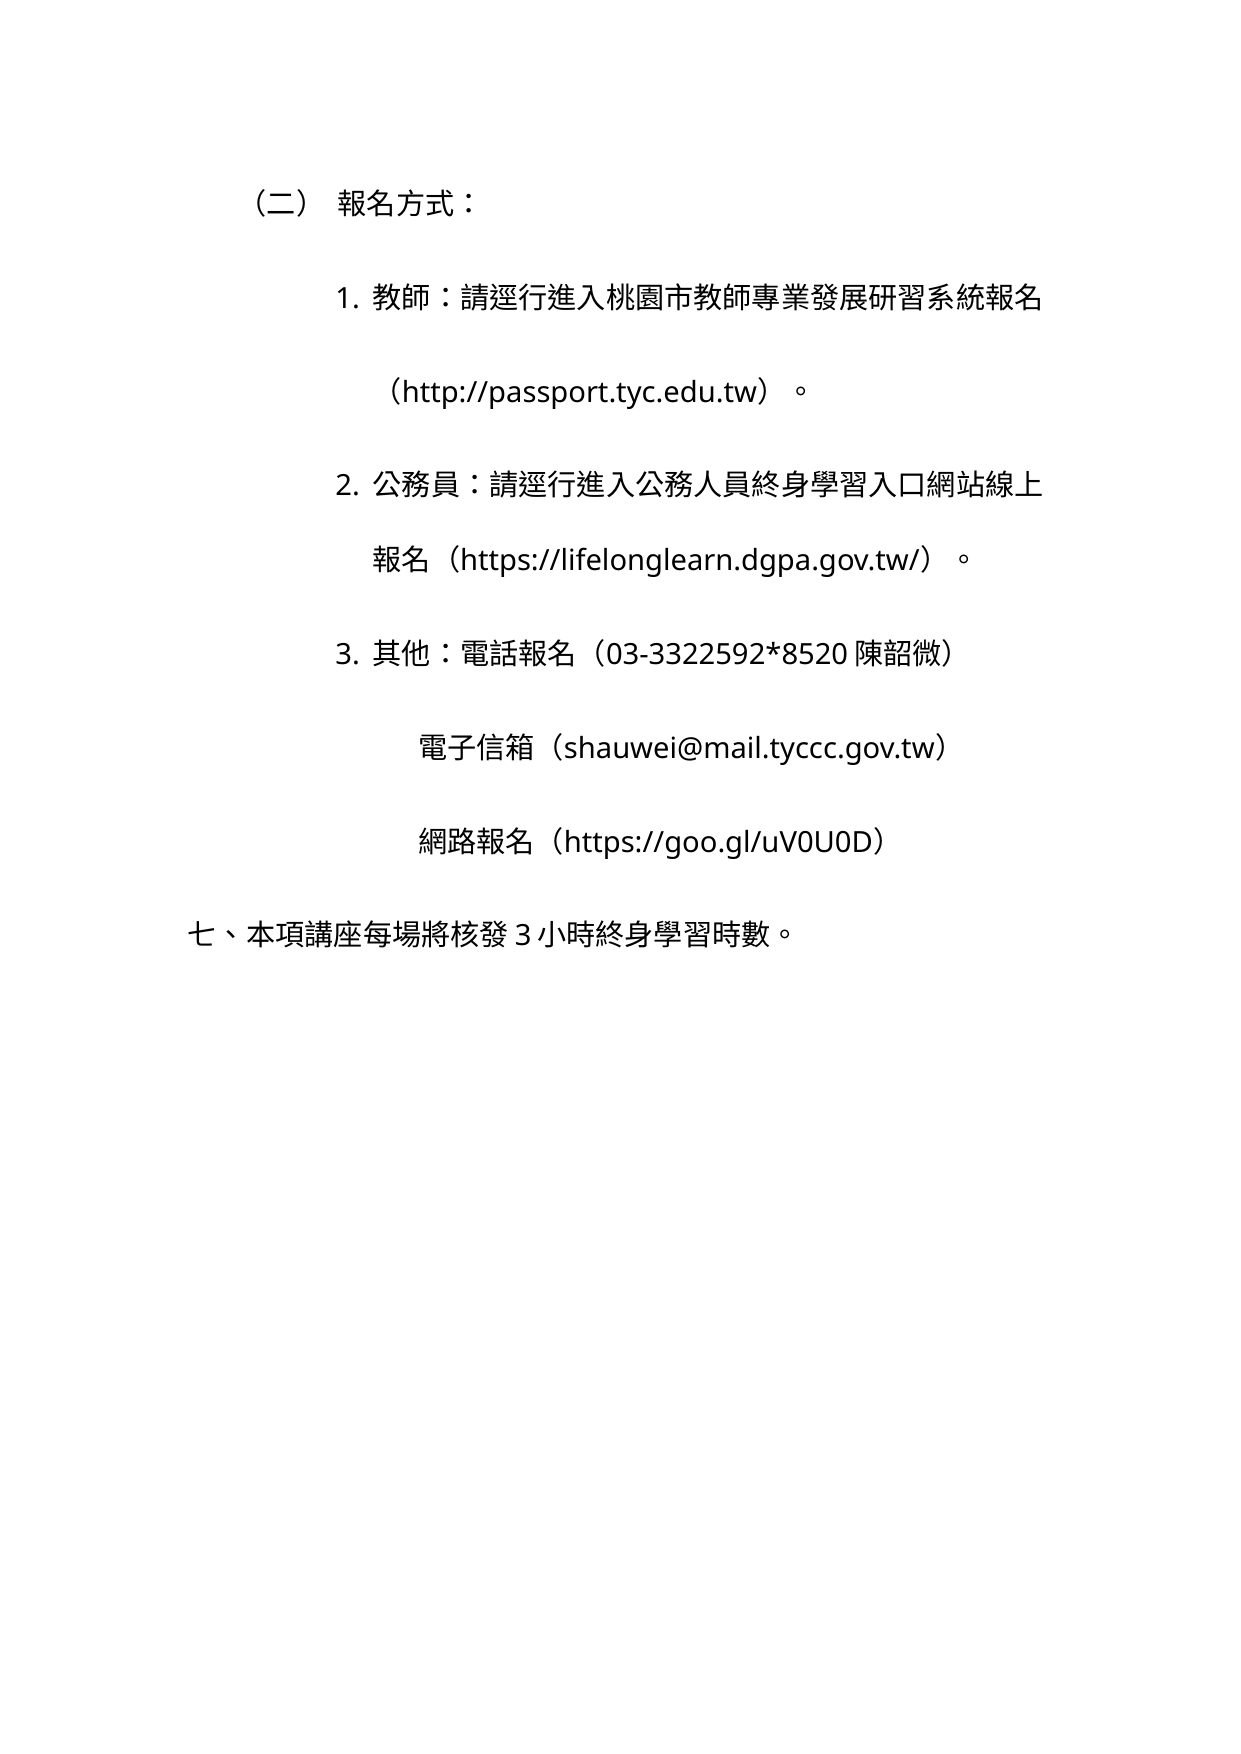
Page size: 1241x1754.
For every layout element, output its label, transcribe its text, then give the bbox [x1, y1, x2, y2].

list 電子信箱（shauwei@mail.tyccc.gov.tw） [365, 708, 1053, 783]
list （http://passport.tyc.edu.tw）。 [372, 352, 1053, 427]
list 公務員：請逕行進入公務人員終身學習入口網站線上報名（https://lifelonglearn.dgpa.gov.tw/）。 [335, 446, 1053, 596]
list 本項講座每場將核發3小時終身學習時數。 [187, 896, 1053, 971]
list 教師：請逕行進入桃園市教師專業發展研習系統報名 [335, 258, 1053, 333]
list 網路報名（https://goo.gl/uV0U0D） [365, 802, 1053, 877]
list 其他：電話報名（03-3322592*8520陳韶微） [335, 614, 1053, 689]
list 報名方式： [237, 164, 1053, 239]
